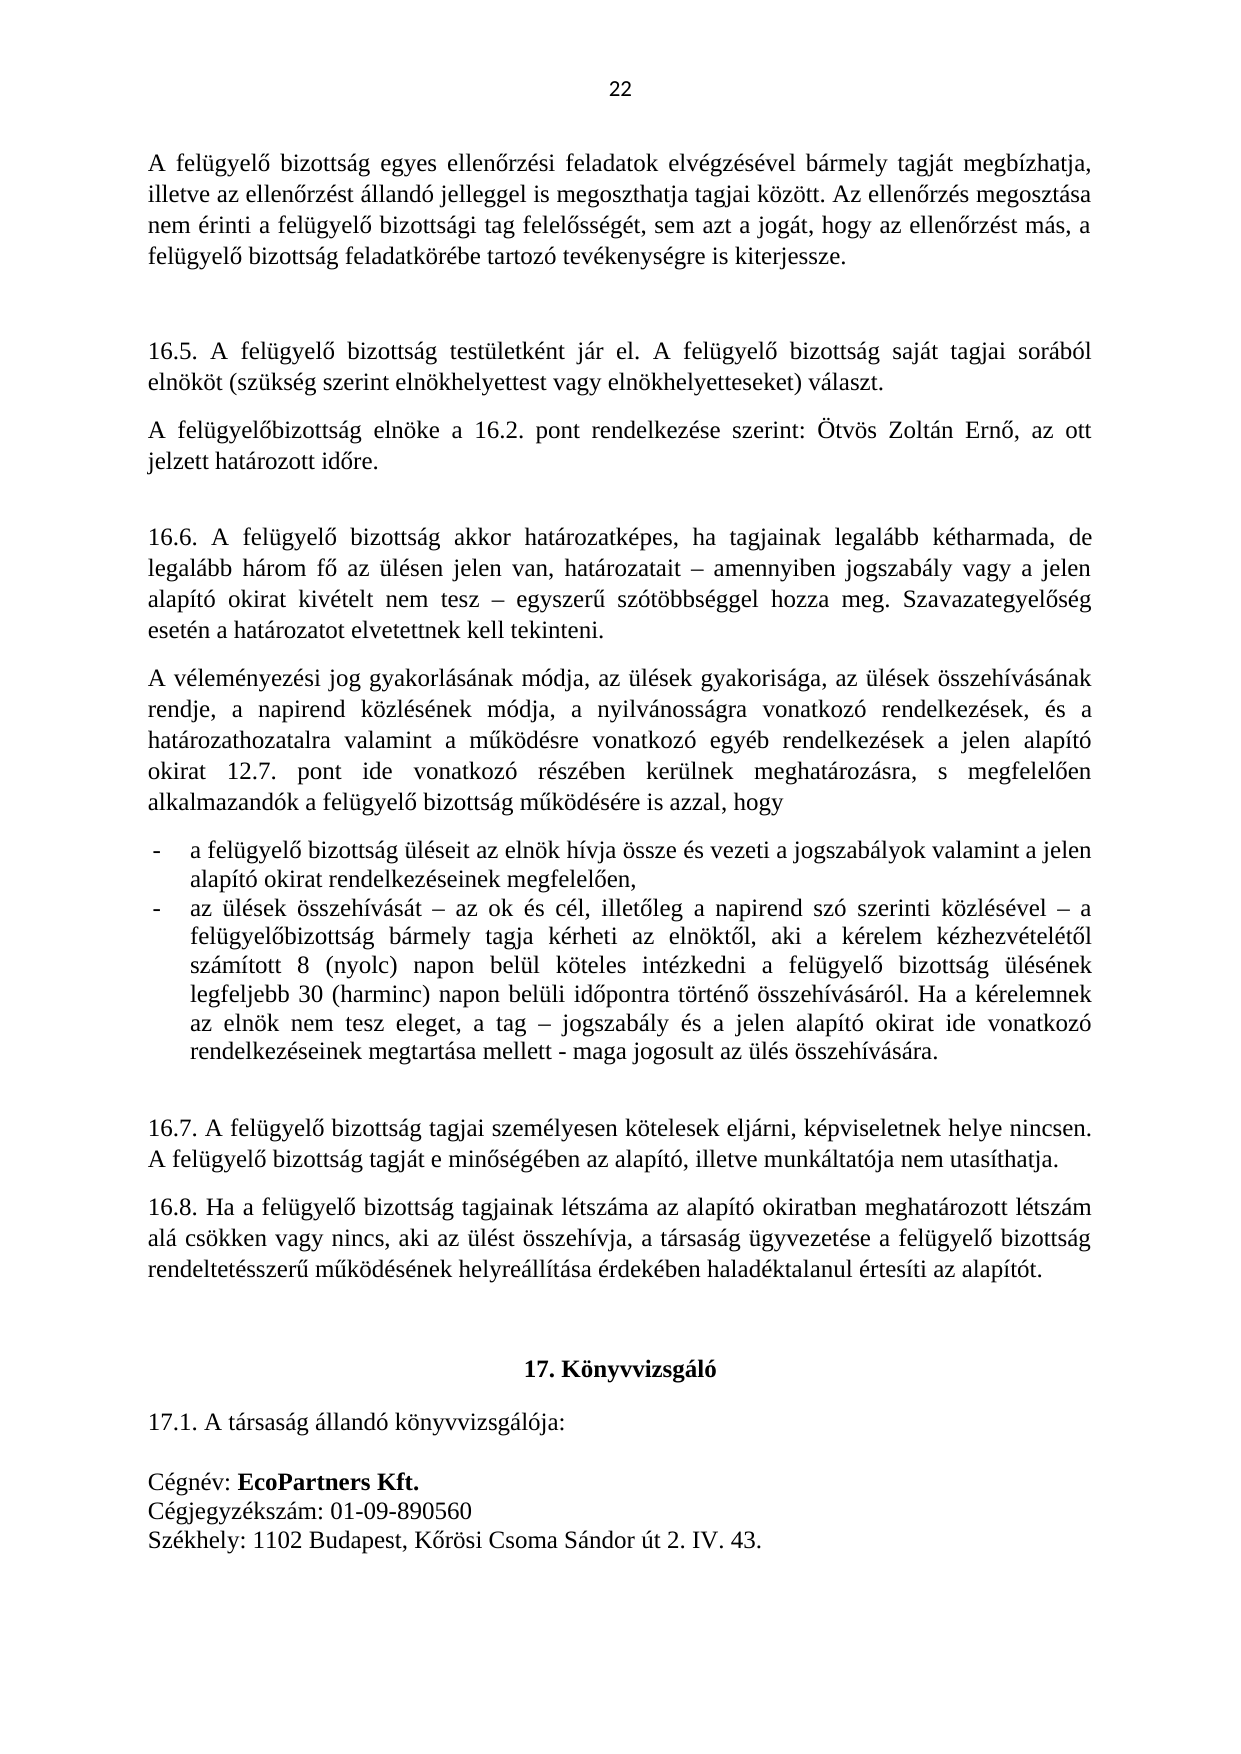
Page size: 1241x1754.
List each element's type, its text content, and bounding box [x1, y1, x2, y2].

text 17.1. A társaság állandó könyvvizsgálója: [148, 1407, 1093, 1436]
text 16.8. Ha a felügyelő bizottság tagjainak létszáma az alapító okiratban meghatározott létszám alá csökken vagy nincs, aki az ülést összehívja, a társaság ügyvezetése a felügyelő bizottság rendeltetésszerű működésének helyreállítása érdekében haladéktalanul értesíti az alapítót. [148, 1192, 1093, 1282]
text 16.6. A felügyelő bizottság akkor határozatképes, ha tagjainak legalább kétharmada, de legalább három fő az ülésen jelen van, határozatait – amennyiben jogszabály vagy a jelen alapító okirat kivételt nem tesz – egyszerű szótöbbséggel hozza meg. Szavazategyelőség esetén a határozatot elvetettnek kell tekinteni. [148, 522, 1093, 644]
text A felügyelő bizottság egyes ellenőrzési feladatok elvégzésével bármely tagját megbízhatja, illetve az ellenőrzést állandó jelleggel is megoszthatja tagjai között. Az ellenőrzés megosztása nem érinti a felügyelő bizottsági tag felelősségét, sem azt a jogát, hogy az ellenőrzést más, a felügyelő bizottság feladatkörébe tartozó tevékenységre is kiterjessze. [148, 148, 1093, 269]
text 16.7. A felügyelő bizottság tagjai személyesen kötelesek eljárni, képviseletnek helye nincsen. A felügyelő bizottság tagját e minőségében az alapító, illetve munkáltatója nem utasíthatja. [148, 1113, 1093, 1173]
text A felügyelőbizottság elnöke a 16.2. pont rendelkezése szerint: Ötvös Zoltán Ernő, az ott jelzett határozott időre. [148, 415, 1093, 475]
list az ülések összehívását – az ok és cél, illetőleg a napirend szó szerinti közlésével – a felügyelőbizottság bármely tagja kérheti az elnöktől, aki a kérelem kézhezvételétől számított 8 (nyolc) napon belül köteles intézkedni a felügyelő bizottság ülésének legfeljebb 30 (harminc) napon belüli időpontra történő összehívásáról. Ha a kérelemnek az elnök nem tesz eleget, a tag – jogszabály és a jelen alapító okirat ide vonatkozó rendelkezéseinek megtartása mellett - maga jogosult az ülés összehívására. [152, 893, 1093, 1065]
text A véleményezési jog gyakorlásának módja, az ülések gyakorisága, az ülések összehívásának rendje, a napirend közlésének módja, a nyilvánosságra vonatkozó rendelkezések, és a határozathozatalra valamint a működésre vonatkozó egyéb rendelkezések a jelen alapító okirat 12.7. pont ide vonatkozó részében kerülnek meghatározásra, s megfelelően alkalmazandók a felügyelő bizottság működésére is azzal, hogy [148, 663, 1093, 816]
list a felügyelő bizottság üléseit az elnök hívja össze és vezeti a jogszabályok valamint a jelen alapító okirat rendelkezéseinek megfelelően, [152, 835, 1093, 893]
text Székhely: 1102 Budapest, Kőrösi Csoma Sándor út 2. IV. 43. [148, 1525, 1093, 1553]
text 16.5. A felügyelő bizottság testületként jár el. A felügyelő bizottság saját tagjai sorából elnököt (szükség szerint elnökhelyettest vagy elnökhelyetteseket) választ. [148, 336, 1093, 396]
text 17. Könyvvizsgáló [148, 1357, 1093, 1382]
text Cégnév: EcoPartners Kft. [148, 1467, 1093, 1496]
text Cégjegyzékszám: 01-09-890560 [148, 1496, 1093, 1525]
